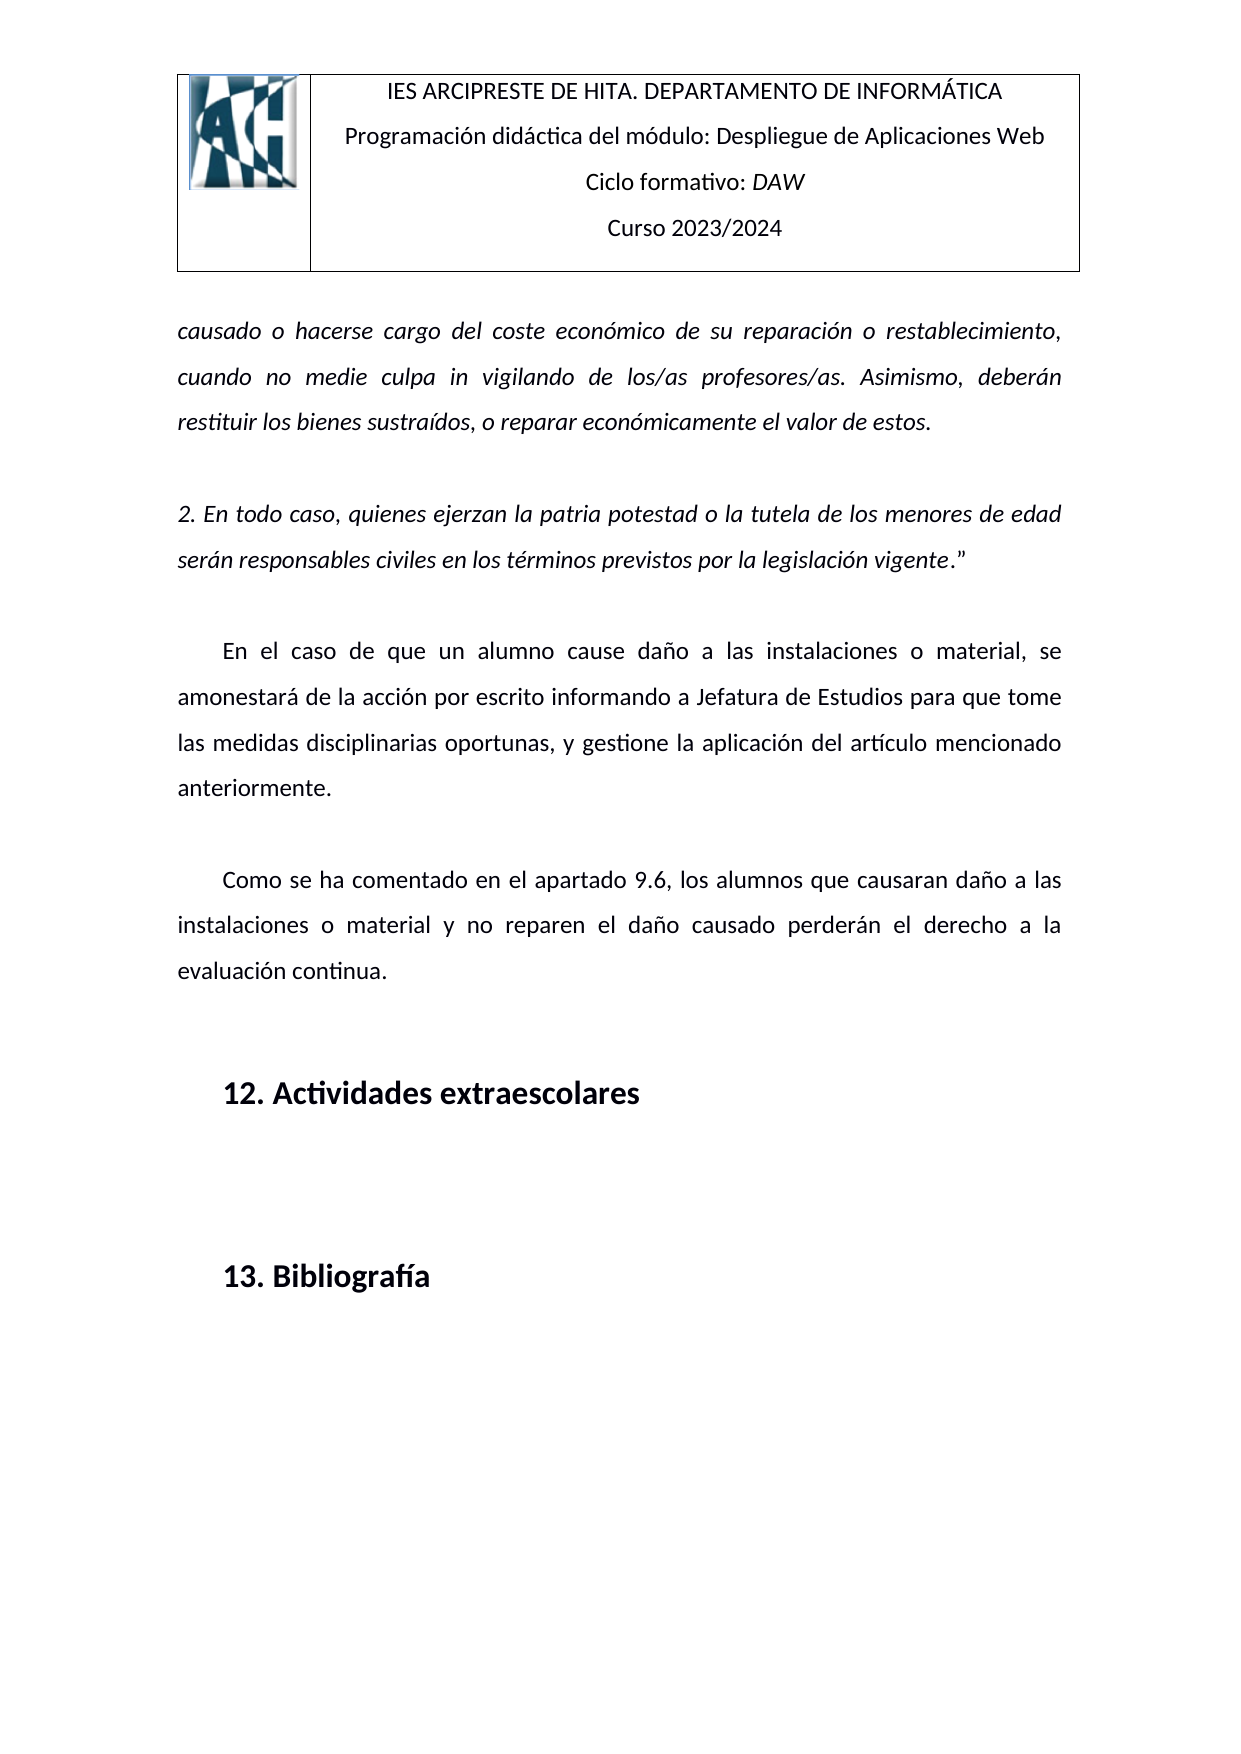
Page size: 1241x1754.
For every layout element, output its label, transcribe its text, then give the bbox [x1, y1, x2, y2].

text Como se ha comentado en el apartado 9.6, los alumnos que causaran daño a las instalaciones o material y no reparen el daño causado perderán el derecho a la evaluación continua. [177, 864, 1063, 986]
text 2. En todo caso, quienes ejerzan la patria potestad o la tutela de los menores de edad serán responsables civiles en los términos previstos por la legislación vigente.” [177, 498, 1063, 574]
list 13. Bibliografía [177, 1256, 1063, 1296]
picture [187, 74, 300, 190]
list 12. Actividades extraescolares [177, 1072, 1063, 1112]
text En el caso de que un alumno cause daño a las instalaciones o material, se amonestará de la acción por escrito informando a Jefatura de Estudios para que tome las medidas disciplinarias oportunas, y gestione la aplicación del artículo mencionado anteriormente. [177, 635, 1063, 803]
